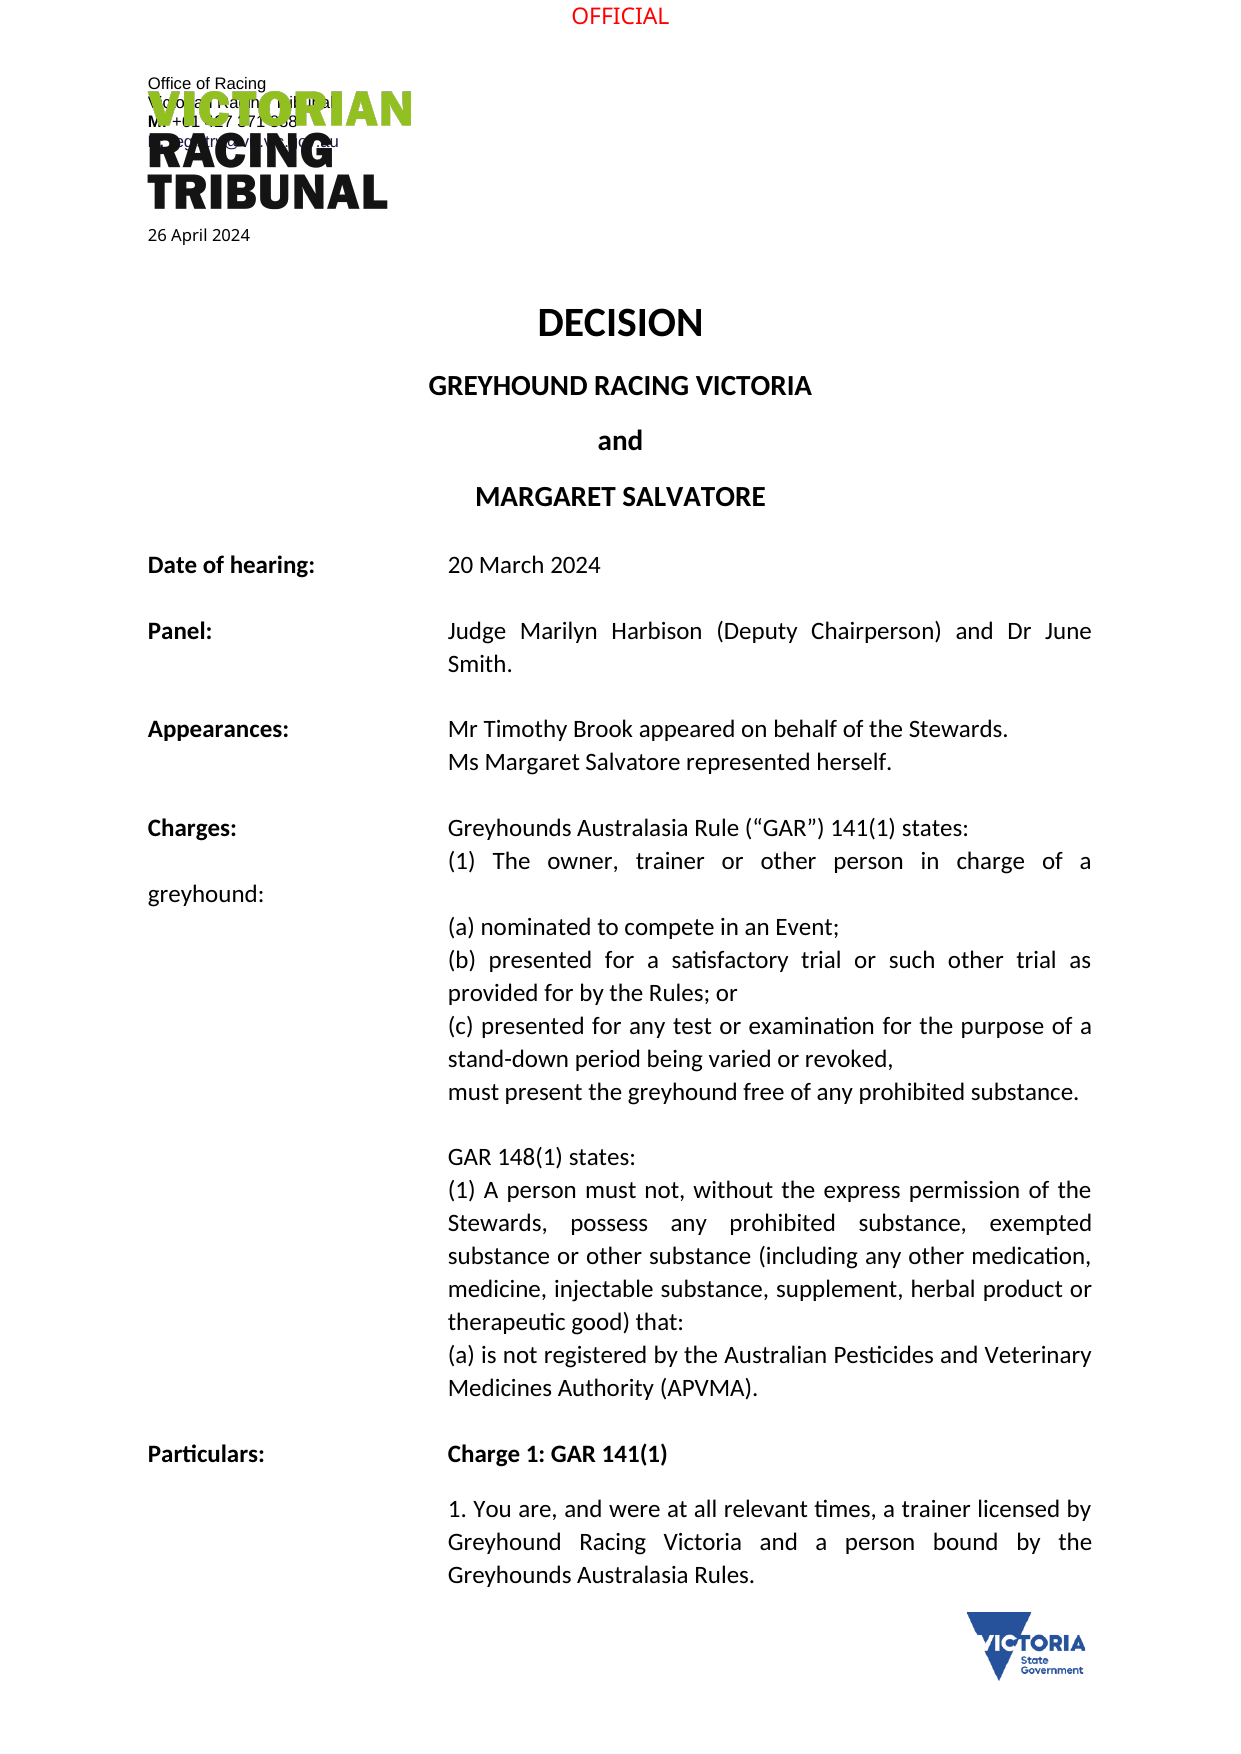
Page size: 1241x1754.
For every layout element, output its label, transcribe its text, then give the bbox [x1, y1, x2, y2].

text GREYHOUND RACING VICTORIA [148, 367, 1093, 403]
text Date of hearing: 20 March 2024 [148, 549, 1093, 579]
text and [148, 422, 1093, 458]
text must present the greyhound free of any prohibited substance. [373, 1076, 1093, 1106]
text Panel: Judge Marilyn Harbison (Deputy Chairperson) and Dr June Smith. [148, 615, 1093, 678]
text Particulars: Charge 1: GAR 141(1) [148, 1438, 1093, 1468]
picture [966, 1612, 1086, 1681]
text DECISION [148, 296, 1093, 347]
text MARGARET SALVATORE [148, 478, 1093, 513]
text 1. You are, and were at all relevant times, a trainer licensed by Greyhound Racing Victoria and a person bound by the Greyhounds Australasia Rules. [448, 1493, 1093, 1590]
text (b) presented for a satisfactory trial or such other trial as provided for by the Rules; or [448, 944, 1093, 1007]
picture [132, 70, 425, 224]
text Ms Margaret Salvatore represented herself. [148, 746, 1093, 777]
text (a) is not registered by the Australian Pesticides and Veterinary Medicines Authority (APVMA). [448, 1339, 1093, 1402]
text Appearances: Mr Timothy Brook appeared on behalf of the Stewards. [148, 713, 1093, 744]
text 26 April 2024 [148, 223, 1093, 246]
text (a) nominated to compete in an Event; [373, 911, 1093, 942]
text Charges: Greyhounds Australasia Rule (“GAR”) 141(1) states: [148, 812, 1093, 843]
text (1) A person must not, without the express permission of the Stewards, possess any prohibited substance, exempted substance or other substance (including any other medication, medicine, injectable substance, supplement, herbal product or therapeutic good) that: [448, 1174, 1093, 1337]
text (c) presented for any test or examination for the purpose of a stand-down period being varied or revoked, [448, 1010, 1093, 1073]
text GAR 148(1) states: [373, 1141, 1093, 1172]
text (1) The owner, trainer or other person in charge of a greyhound: [148, 845, 1093, 909]
